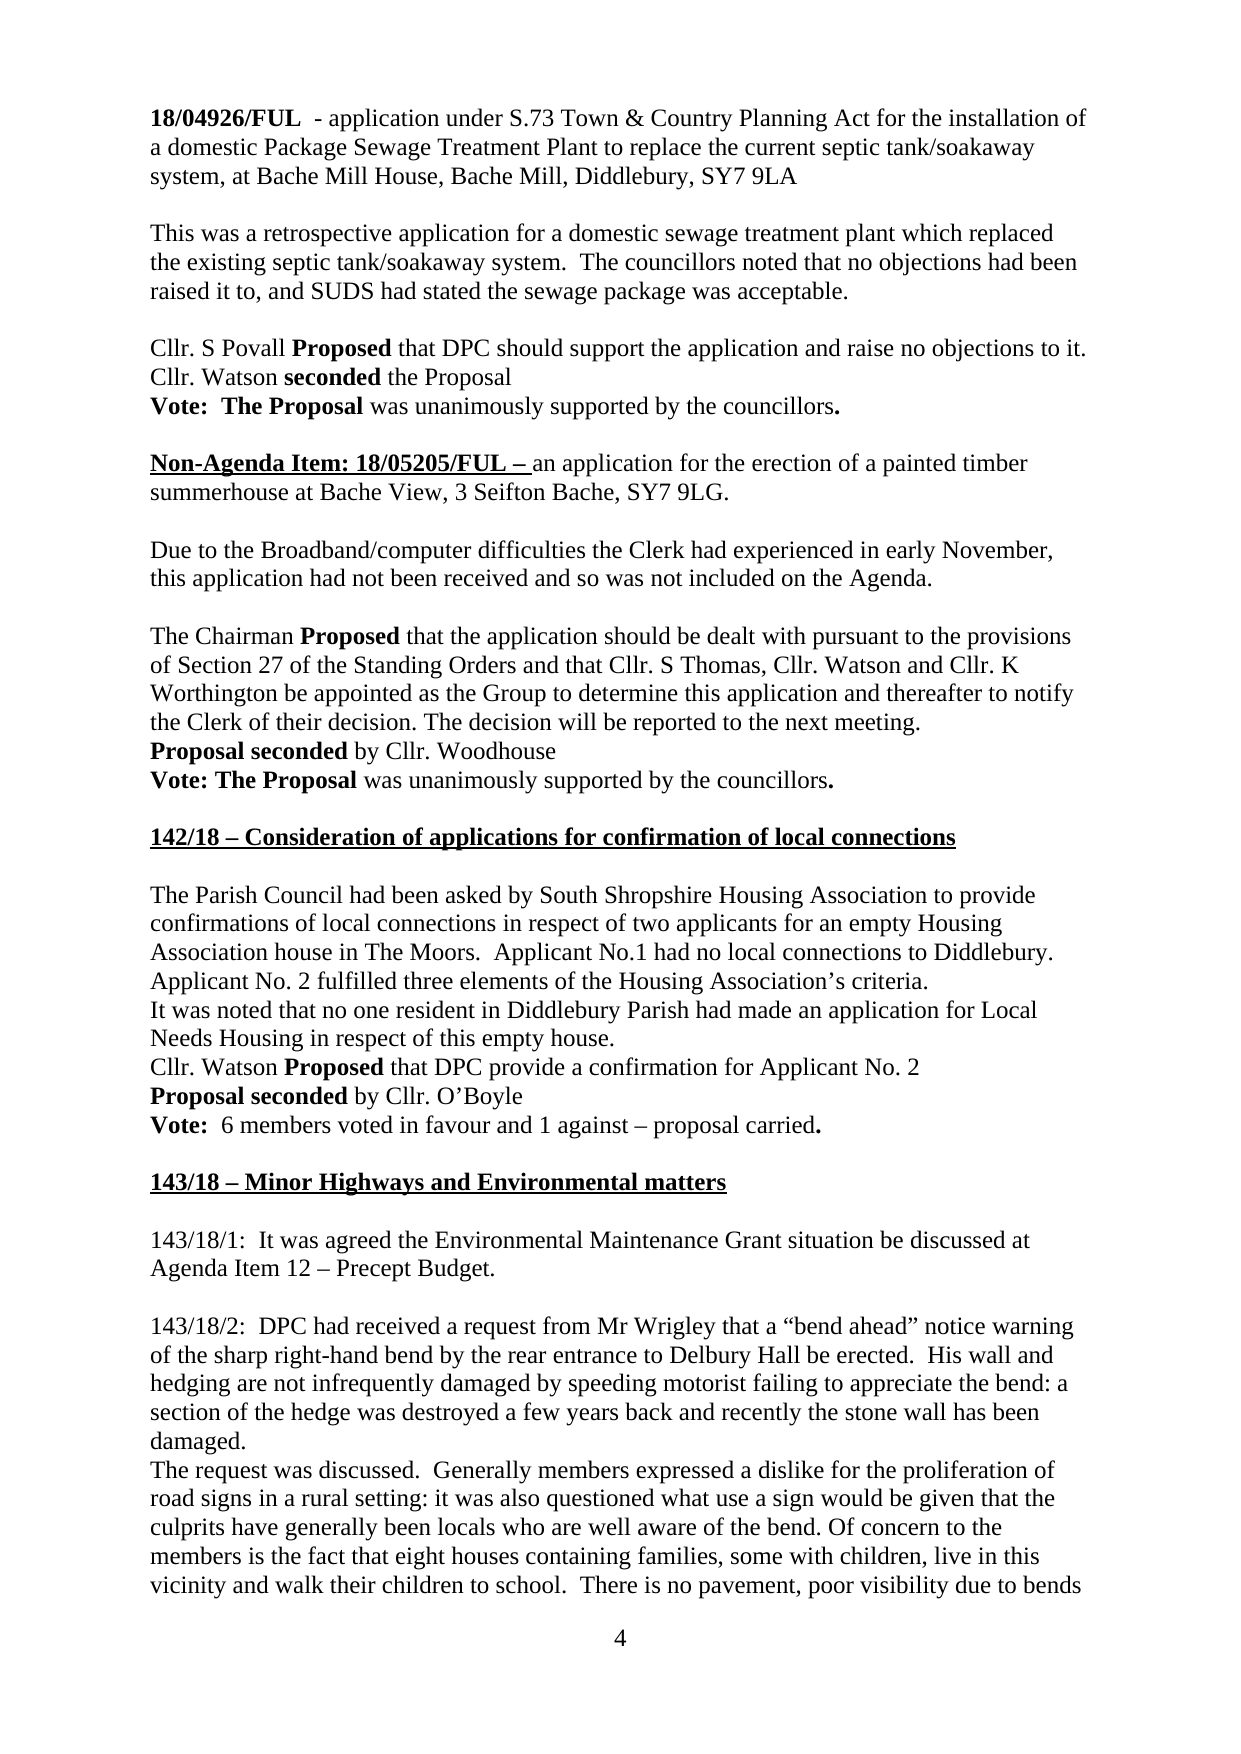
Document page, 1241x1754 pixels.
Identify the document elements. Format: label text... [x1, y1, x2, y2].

text The Chairman Proposed that the application should be dealt with pursuant to the provisions of Section 27 of the Standing Orders and that Cllr. S Thomas, Cllr. Watson and Cllr. K Worthington be appointed as the Group to determine this application and thereafter to notify the Clerk of their decision. The decision will be reported to the next meeting. [150, 621, 1090, 736]
text The Parish Council had been asked by South Shropshire Housing Association to provide confirmations of local connections in respect of two applicants for an empty Housing Association house in The Moors. Applicant No.1 had no local connections to Diddlebury. Applicant No. 2 fulfilled three elements of the Housing Association’s criteria. [150, 880, 1090, 995]
text 143/18/2: DPC had received a request from Mr Wrigley that a “bend ahead” notice warning of the sharp right-hand bend by the rear entrance to Delbury Hall be erected. His wall and hedging are not infrequently damaged by speeding motorist failing to appreciate the bend: a section of the hedge was destroyed a few years back and recently the stone wall has been damaged. [150, 1311, 1090, 1455]
text Vote: The Proposal was unanimously supported by the councillors. [150, 391, 1090, 420]
text Vote: 6 members voted in favour and 1 against – proposal carried. [150, 1110, 1090, 1138]
text 143/18/1: It was agreed the Environmental Maintenance Grant situation be discussed at Agenda Item 12 – Precept Budget. [150, 1225, 1090, 1282]
text Cllr. Watson Proposed that DPC provide a confirmation for Applicant No. 2 [150, 1052, 1090, 1081]
text Proposal seconded by Cllr. Woodhouse [150, 736, 1090, 765]
text Proposal seconded by Cllr. O’Boyle [150, 1081, 1090, 1110]
text Due to the Broadband/computer difficulties the Clerk had experienced in early November, this application had not been received and so was not included on the Agenda. [150, 535, 1090, 592]
text 142/18 – Consideration of applications for confirmation of local connections [150, 822, 1090, 851]
text Non-Agenda Item: 18/05205/FUL – an application for the erection of a painted timber summerhouse at Bache View, 3 Seifton Bache, SY7 9LG. [150, 448, 1090, 506]
text Vote: The Proposal was unanimously supported by the councillors. [150, 765, 1090, 793]
text Cllr. Watson seconded the Proposal [150, 362, 1090, 391]
text It was noted that no one resident in Diddlebury Parish had made an application for Local Needs Housing in respect of this empty house. [150, 995, 1090, 1052]
text Cllr. S Povall Proposed that DPC should support the application and raise no objections to it. [150, 333, 1090, 362]
text This was a retrospective application for a domestic sewage treatment plant which replaced the existing septic tank/soakaway system. The councillors noted that no objections had been raised it to, and SUDS had stated the sewage package was acceptable. [150, 218, 1090, 305]
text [150, 1455, 1090, 1598]
text 18/04926/FUL - application under S.73 Town & Country Planning Act for the installation of a domestic Package Sewage Treatment Plant to replace the current septic tank/soakaway system, at Bache Mill House, Bache Mill, Diddlebury, SY7 9LA [150, 103, 1090, 190]
text 143/18 – Minor Highways and Environmental matters [150, 1167, 1090, 1196]
